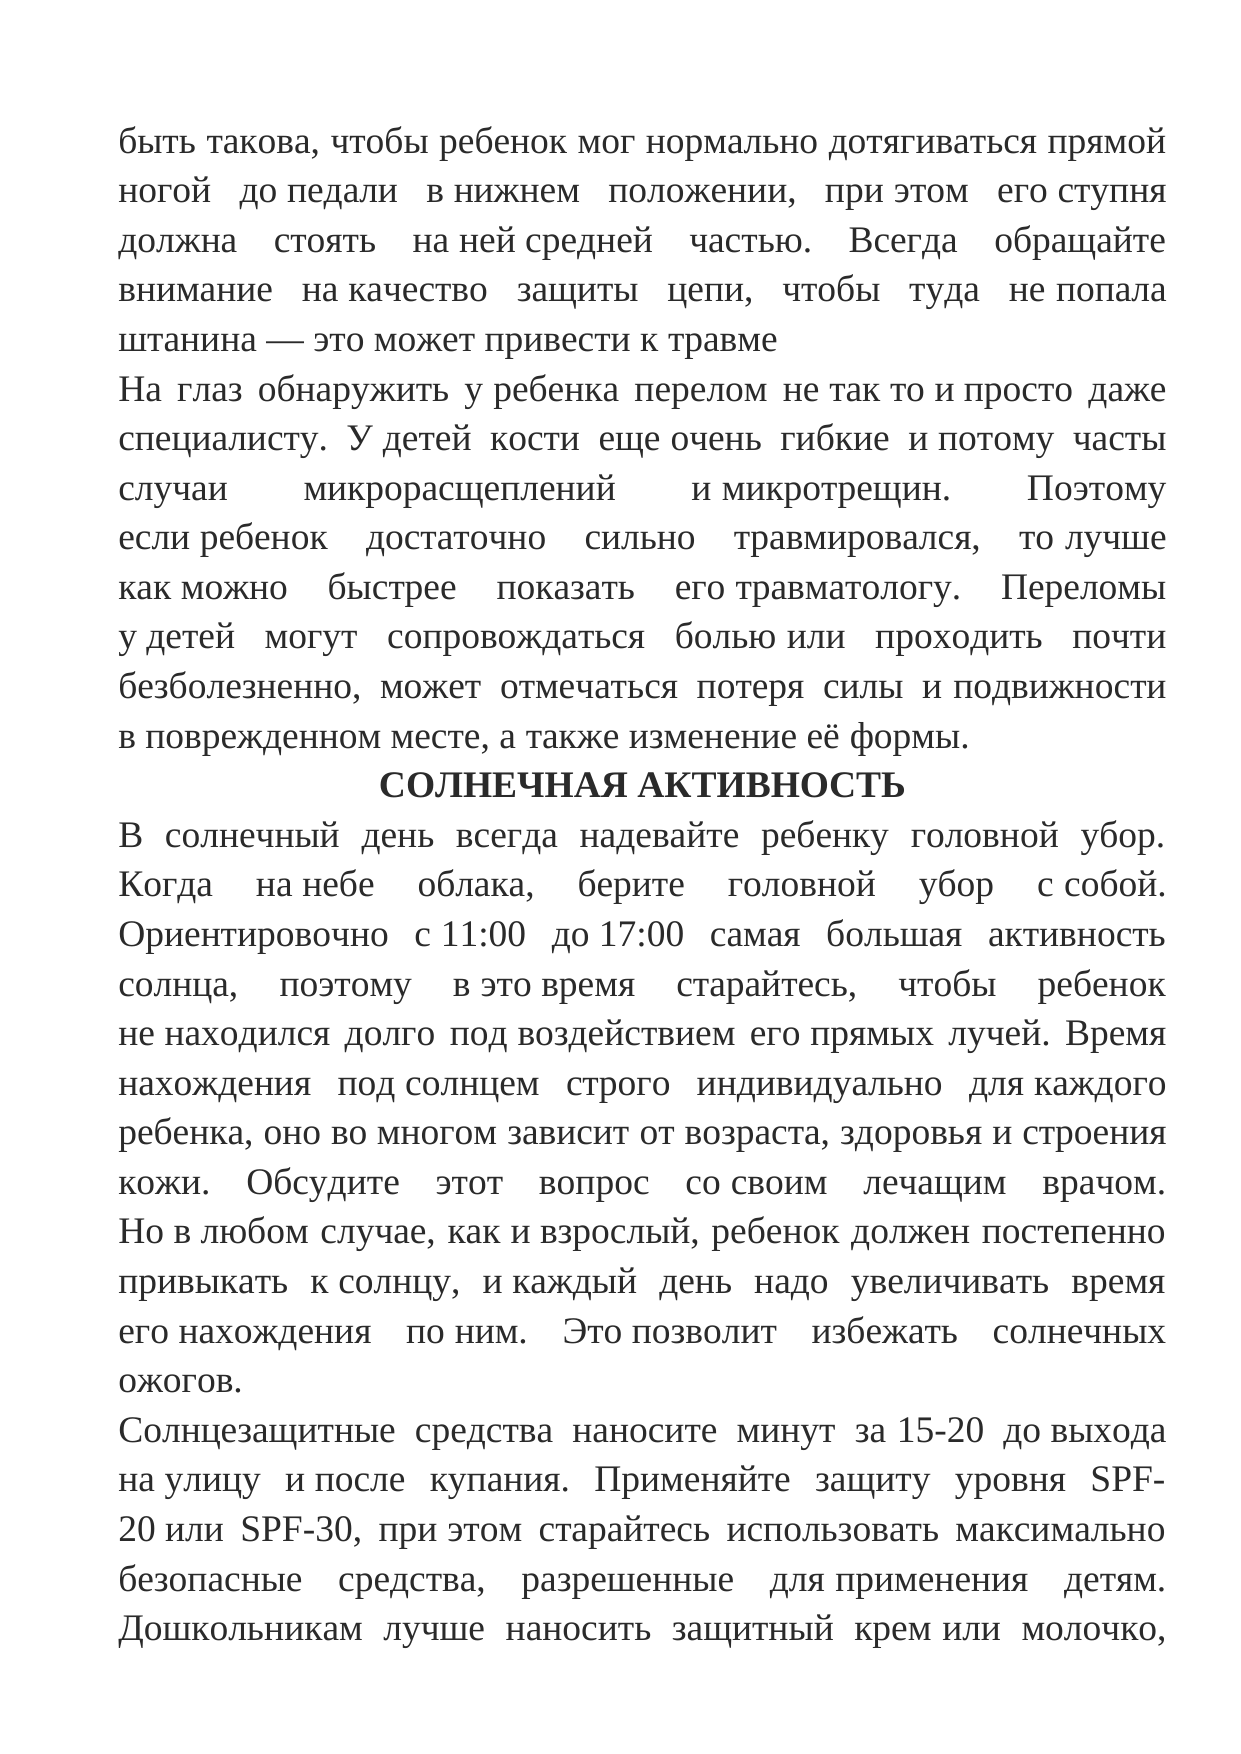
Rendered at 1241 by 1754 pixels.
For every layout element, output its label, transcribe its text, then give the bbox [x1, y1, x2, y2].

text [118, 118, 1167, 359]
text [118, 1407, 1167, 1649]
text В солнечный день всегда надевайте ребенку головной убор. Когда на небе облака, берите головной убор с собой. Ориентировочно с 11:00 до 17:00 самая большая активность солнца, поэтому в это время старайтесь, чтобы ребенок не находился долго под воздействием его прямых лучей. Время нахождения под солнцем строго индивидуально для каждого ребенка, оно во многом зависит от возраста, здоровья и строения кожи. Обсудите этот вопрос со своим лечащим врачом. Но в любом случае, как и взрослый, ребенок должен постепенно привыкать к солнцу, и каждый день надо увеличивать время его нахождения по ним. Это позволит избежать солнечных ожогов. [118, 812, 1167, 1401]
text СОЛНЕЧНАЯ АКТИВНОСТЬ [118, 763, 1167, 806]
text На глаз обнаружить у ребенка перелом не так то и просто даже специалисту. У детей кости еще очень гибкие и потому часты случаи микрорасщеплений и микротрещин. Поэтому если ребенок достаточно сильно травмировался, то лучше как можно быстрее показать его травматологу. Переломы у детей могут сопровождаться болью или проходить почти безболезненно, может отмечаться потеря силы и подвижности в поврежденном месте, а также изменение её формы. [118, 366, 1167, 756]
